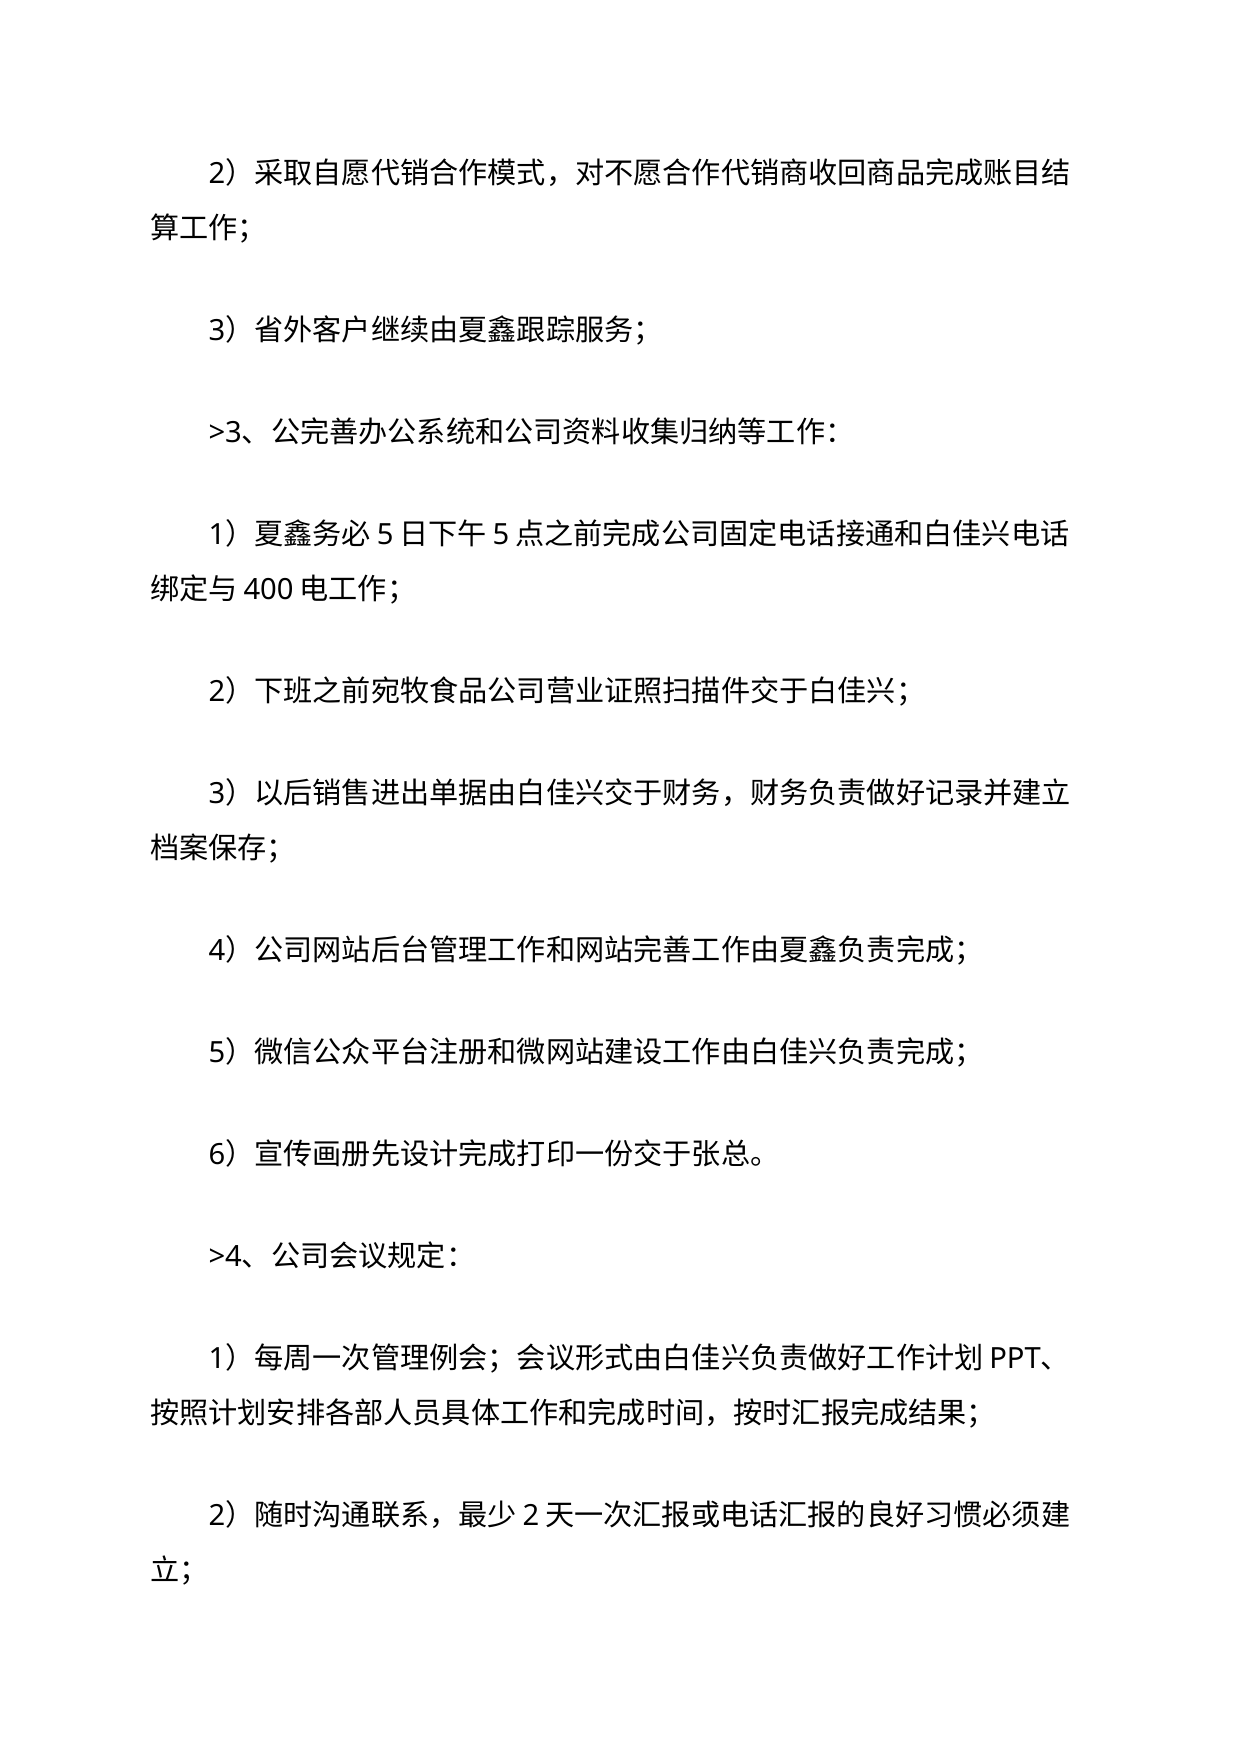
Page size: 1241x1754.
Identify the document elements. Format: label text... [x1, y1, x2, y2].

text 2）下班之前宛牧食品公司营业证照扫描件交于白佳兴； [150, 668, 1090, 710]
text 2）随时沟通联系，最少2天一次汇报或电话汇报的良好习惯必须建立； [150, 1491, 1090, 1588]
text 2）采取自愿代销合作模式，对不愿合作代销商收回商品完成账目结算工作； [150, 150, 1090, 247]
text 1）每周一次管理例会；会议形式由白佳兴负责做好工作计划PPT、按照计划安排各部人员具体工作和完成时间，按时汇报完成结果； [150, 1334, 1090, 1432]
text 5）微信公众平台注册和微网站建设工作由白佳兴负责完成； [150, 1028, 1090, 1071]
text 3）省外客户继续由夏鑫跟踪服务； [150, 307, 1090, 349]
text 3）以后销售进出单据由白佳兴交于财务，财务负责做好记录并建立档案保存； [150, 770, 1090, 867]
text 1）夏鑫务必5日下午5点之前完成公司固定电话接通和白佳兴电话绑定与400电工作； [150, 511, 1090, 608]
text >4、公司会议规定： [150, 1232, 1090, 1275]
text 4）公司网站后台管理工作和网站完善工作由夏鑫负责完成； [150, 926, 1090, 969]
text 6）宣传画册先设计完成打印一份交于张总。 [150, 1130, 1090, 1173]
text >3、公完善办公系统和公司资料收集归纳等工作： [150, 409, 1090, 451]
